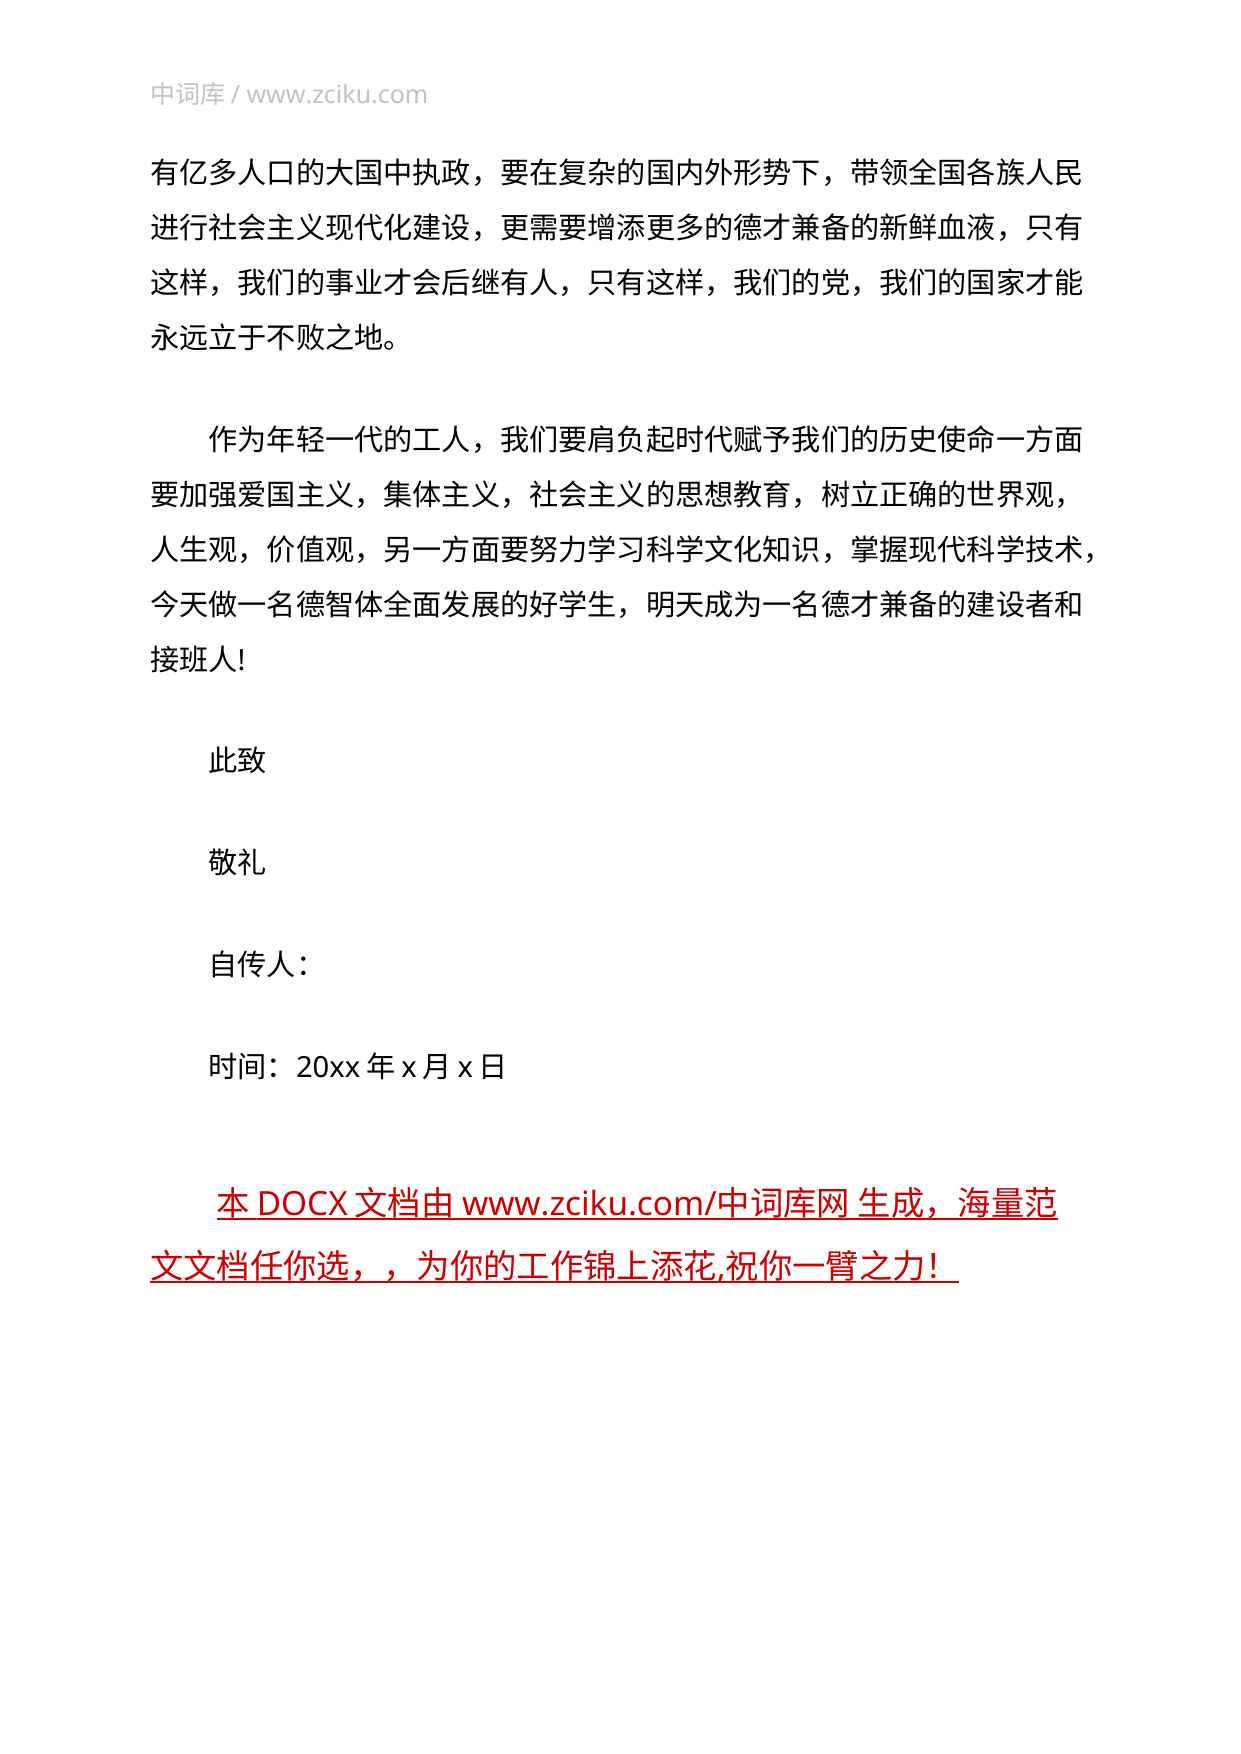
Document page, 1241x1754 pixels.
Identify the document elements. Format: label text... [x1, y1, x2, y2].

text 作为年轻一代的工人，我们要肩负起时代赋予我们的历史使命一方面要加强爱国主义，集体主义，社会主义的思想教育，树立正确的世界观，人生观，价值观，另一方面要努力学习科学文化知识，掌握现代科学技术，今天做一名德智体全面发展的好学生，明天成为一名德才兼备的建设者和接班人! [150, 416, 1090, 678]
text 时间：20xx年x月x日 [150, 1043, 1090, 1086]
text 本DOCX文档由 www.zciku.com/中词库网 生成，海量范文文档任你选，，为你的工作锦上添花,祝你一臂之力！ [150, 1177, 1090, 1288]
text 自传人： [150, 942, 1090, 984]
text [150, 150, 1090, 357]
text 此致 [150, 738, 1090, 780]
text 敬礼 [150, 840, 1090, 882]
